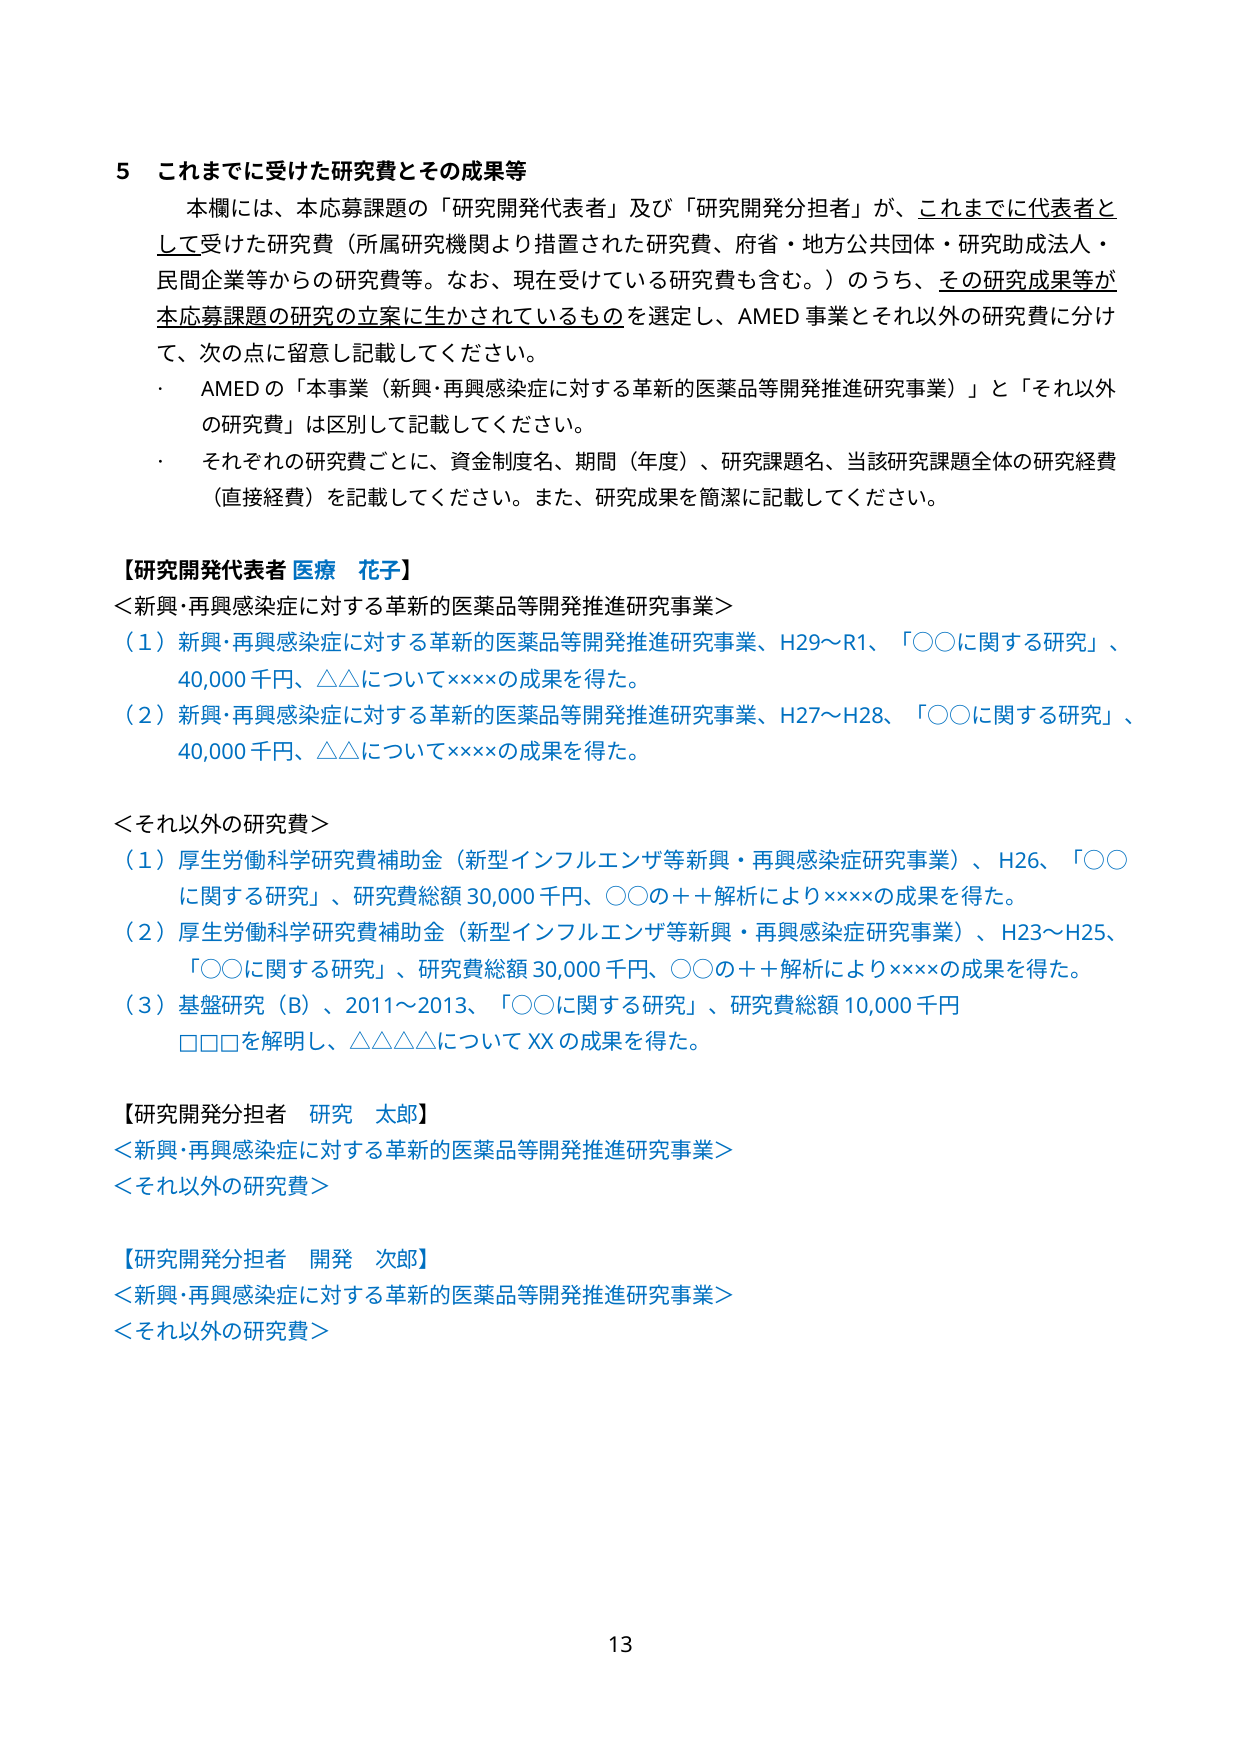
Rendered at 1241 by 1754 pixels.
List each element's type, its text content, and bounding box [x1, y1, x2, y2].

text ＜新興･再興感染症に対する革新的医薬品等開発推進研究事業＞ [112, 1131, 1128, 1167]
text □□□を解明し、△△△△についてXXの成果を得た。 [112, 1022, 1128, 1058]
text 【研究開発分担者 開発 次郎】 [112, 1239, 1128, 1276]
text （３）基盤研究（B）、2011～2013、「○○に関する研究」、研究費総額10,000千円 [112, 986, 1128, 1022]
text 40,000千円、△△について××××の成果を得た。 [178, 732, 1128, 768]
text （１）厚生労働科学研究費補助金（新型インフルエンザ等新興・再興感染症研究事業）、H26、「○○に関する研究」、研究費総額30,000千円、○○の＋＋解析により××××の成果を得た。 [112, 841, 1128, 913]
text ５ これまでに受けた研究費とその成果等 [112, 152, 1128, 188]
text ＜新興･再興感染症に対する革新的医薬品等開発推進研究事業＞ [112, 1276, 1128, 1312]
text ＜それ以外の研究費＞ [112, 1312, 1128, 1348]
text ＜新興･再興感染症に対する革新的医薬品等開発推進研究事業＞ [112, 587, 1128, 623]
list それぞれの研究費ごとに、資金制度名、期間（年度）、研究課題名、当該研究課題全体の研究経費（直接経費）を記載してください。また、研究成果を簡潔に記載してください。 [157, 442, 1117, 514]
text 【研究開発分担者 研究 太郎】 [112, 1094, 1128, 1131]
text （２）厚生労働科学研究費補助金（新型インフルエンザ等新興・再興感染症研究事業）、H23～H25、「○○に関する研究」、研究費総額30,000千円、○○の＋＋解析により××××の成果を得た。 [112, 913, 1128, 986]
text 【研究開発代表者 医療 花子】 [112, 551, 1128, 587]
list 本欄には、本応募課題の「研究開発代表者」及び「研究開発分担者」が、これまでに代表者として受けた研究費（所属研究機関より措置された研究費、府省・地方公共団体・研究助成法人・民間企業等からの研究費等。なお、現在受けている研究費も含む。）のうち、その研究成果等が本応募課題の研究の立案に生かされているものを選定し、AMED事業とそれ以外の研究費に分けて、次の点に留意し記載してください。 [157, 188, 1117, 369]
text ＜それ以外の研究費＞ [112, 804, 1128, 841]
text 40,000千円、△△について××××の成果を得た。 [178, 659, 1128, 696]
list AMEDの「本事業（新興･再興感染症に対する革新的医薬品等開発推進研究事業）」と「それ以外の研究費」は区別して記載してください。 [157, 369, 1117, 442]
text （２）新興･再興感染症に対する革新的医薬品等開発推進研究事業、H27～H28、「○○に関する研究」、 [112, 696, 1128, 732]
text （１）新興･再興感染症に対する革新的医薬品等開発推進研究事業、H29～R1、「○○に関する研究」、 [112, 623, 1128, 659]
text ＜それ以外の研究費＞ [112, 1167, 1128, 1203]
